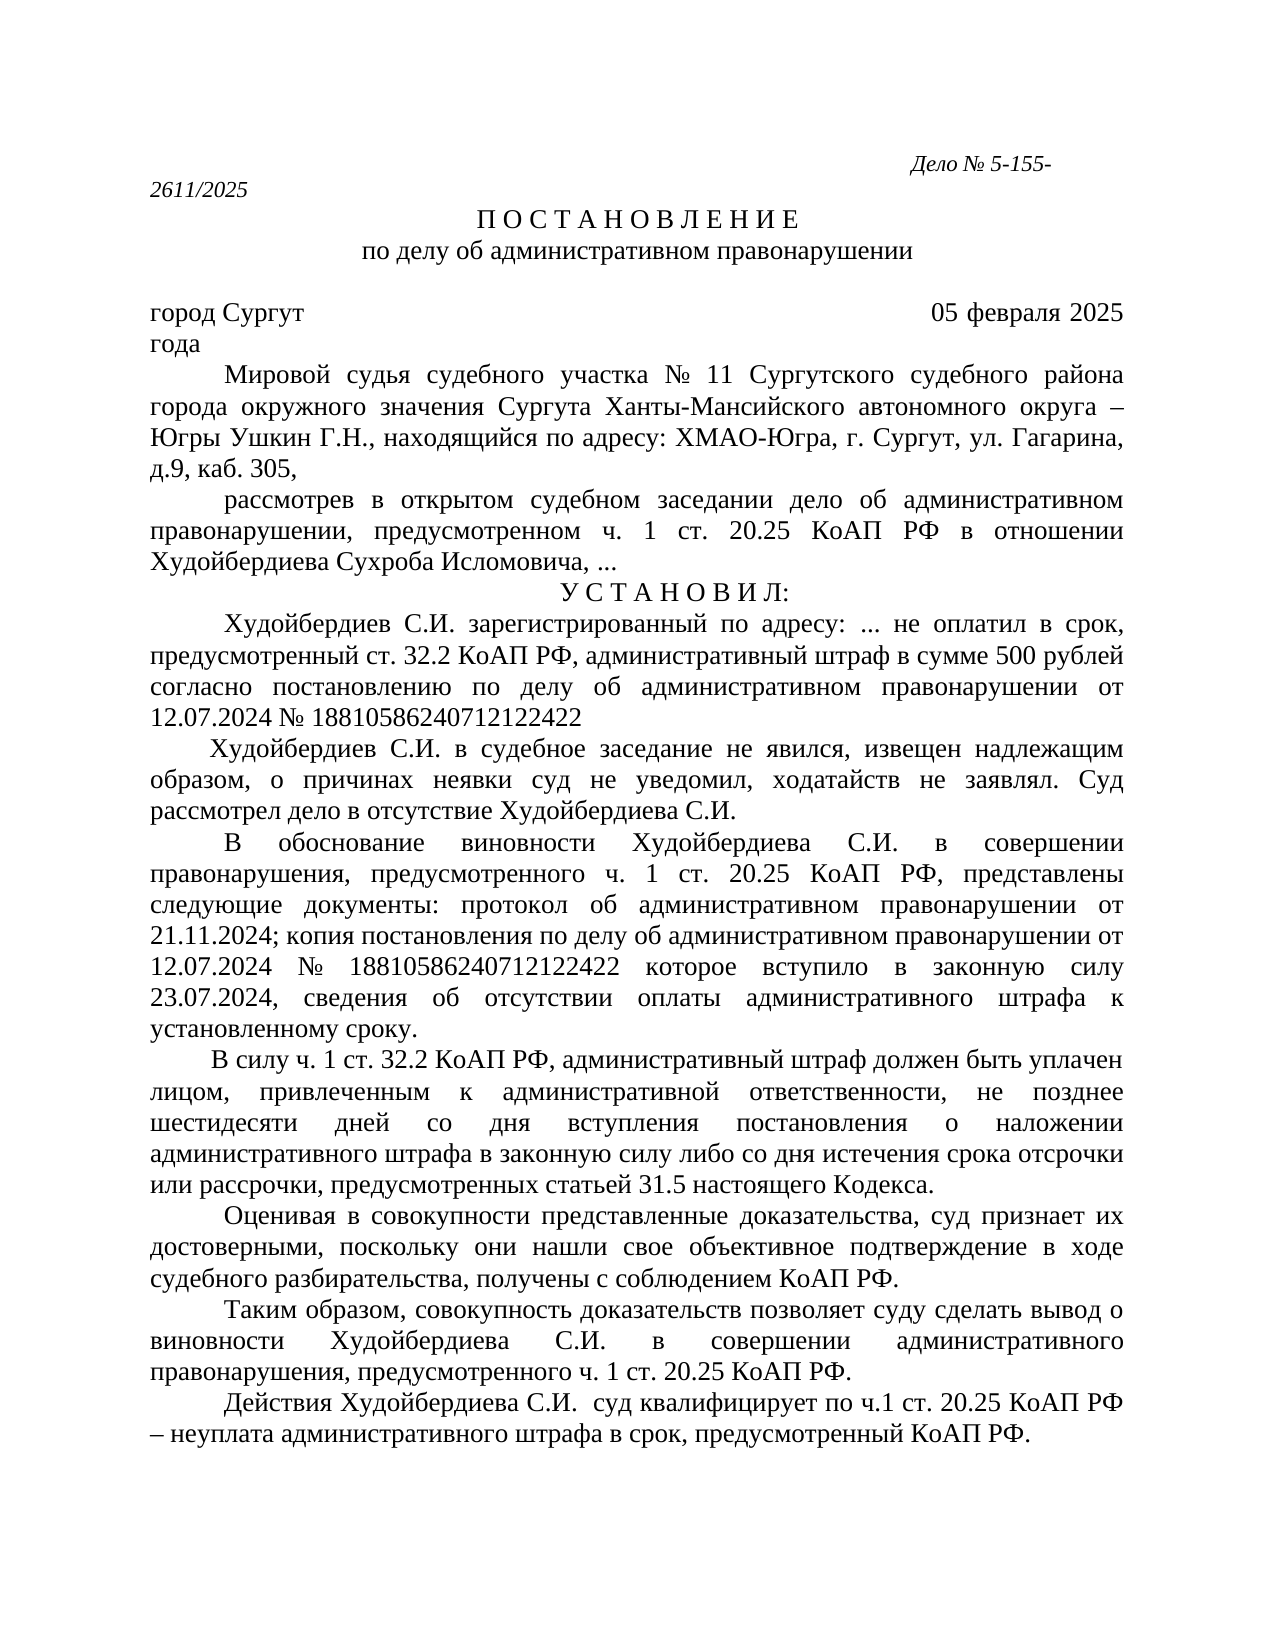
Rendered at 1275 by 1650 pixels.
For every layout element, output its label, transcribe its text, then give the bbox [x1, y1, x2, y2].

text П О С Т А Н О В Л Е Н И Е [150, 203, 1125, 234]
text Действия Худойбердиева С.И. суд квалифицирует по ч.1 ст. 20.25 КоАП РФ – неуплата административного штрафа в срок, предусмотренный КоАП РФ. [150, 1386, 1125, 1448]
text рассмотрев в открытом судебном заседании дело об административном правонарушении, предусмотренном ч. 1 ст. 20.25 КоАП РФ в отношении Худойбердиева Сухроба Исломовича, ... [150, 483, 1125, 576]
text по делу об административном правонарушении [150, 234, 1125, 265]
text В силу ч. 1 ст. 32.2 КоАП РФ, административный штраф должен быть уплачен лицом, привлеченным к административной ответственности, не позднее шестидесяти дней со дня вступления постановления о наложении административного штрафа в законную силу либо со дня истечения срока отсрочки или рассрочки, предусмотренных статьей 31.5 настоящего Кодекса. [150, 1044, 1125, 1199]
text В обоснование виновности Худойбердиева С.И. в совершении правонарушения, предусмотренного ч. 1 ст. 20.25 КоАП РФ, представлены следующие документы: протокол об административном правонарушении от 21.11.2024; копия постановления по делу об административном правонарушении от 12.07.2024 № 18810586240712122422 которое вступило в законную силу 23.07.2024, сведения об отсутствии оплаты административного штрафа к установленному сроку. [150, 826, 1125, 1044]
text Оценивая в совокупности представленные доказательства, суд признает их достоверными, поскольку они нашли свое объективное подтверждение в ходе судебного разбирательства, получены с соблюдением КоАП РФ. [150, 1199, 1125, 1293]
text Дело № 5-155-2611/2025 [150, 150, 1125, 203]
text Мировой судья судебного участка № 11 Сургутского судебного района города окружного значения Сургута Ханты-Мансийского автономного округа – Югры Ушкин Г.Н., находящийся по адресу: ХМАО-Югра, г. Сургут, ул. Гагарина, д.9, каб. 305, [150, 358, 1125, 483]
text город Сургут 05 февраля 2025 года [150, 296, 1125, 358]
text У С Т А Н О В И Л: [150, 576, 1125, 608]
text Таким образом, совокупность доказательств позволяет суду сделать вывод о виновности Худойбердиева С.И. в совершении административного правонарушения, предусмотренного ч. 1 ст. 20.25 КоАП РФ. [150, 1293, 1125, 1386]
text Худойбердиев С.И. зарегистрированный по адресу: ... не оплатил в срок, предусмотренный ст. 32.2 КоАП РФ, административный штраф в сумме 500 рублей согласно постановлению по делу об административном правонарушении от 12.07.2024 № 18810586240712122422 [150, 608, 1125, 732]
text Худойбердиев С.И. в судебное заседание не явился, извещен надлежащим образом, о причинах неявки суд не уведомил, ходатайств не заявлял. Суд рассмотрел дело в отсутствие Худойбердиева С.И. [150, 732, 1125, 826]
